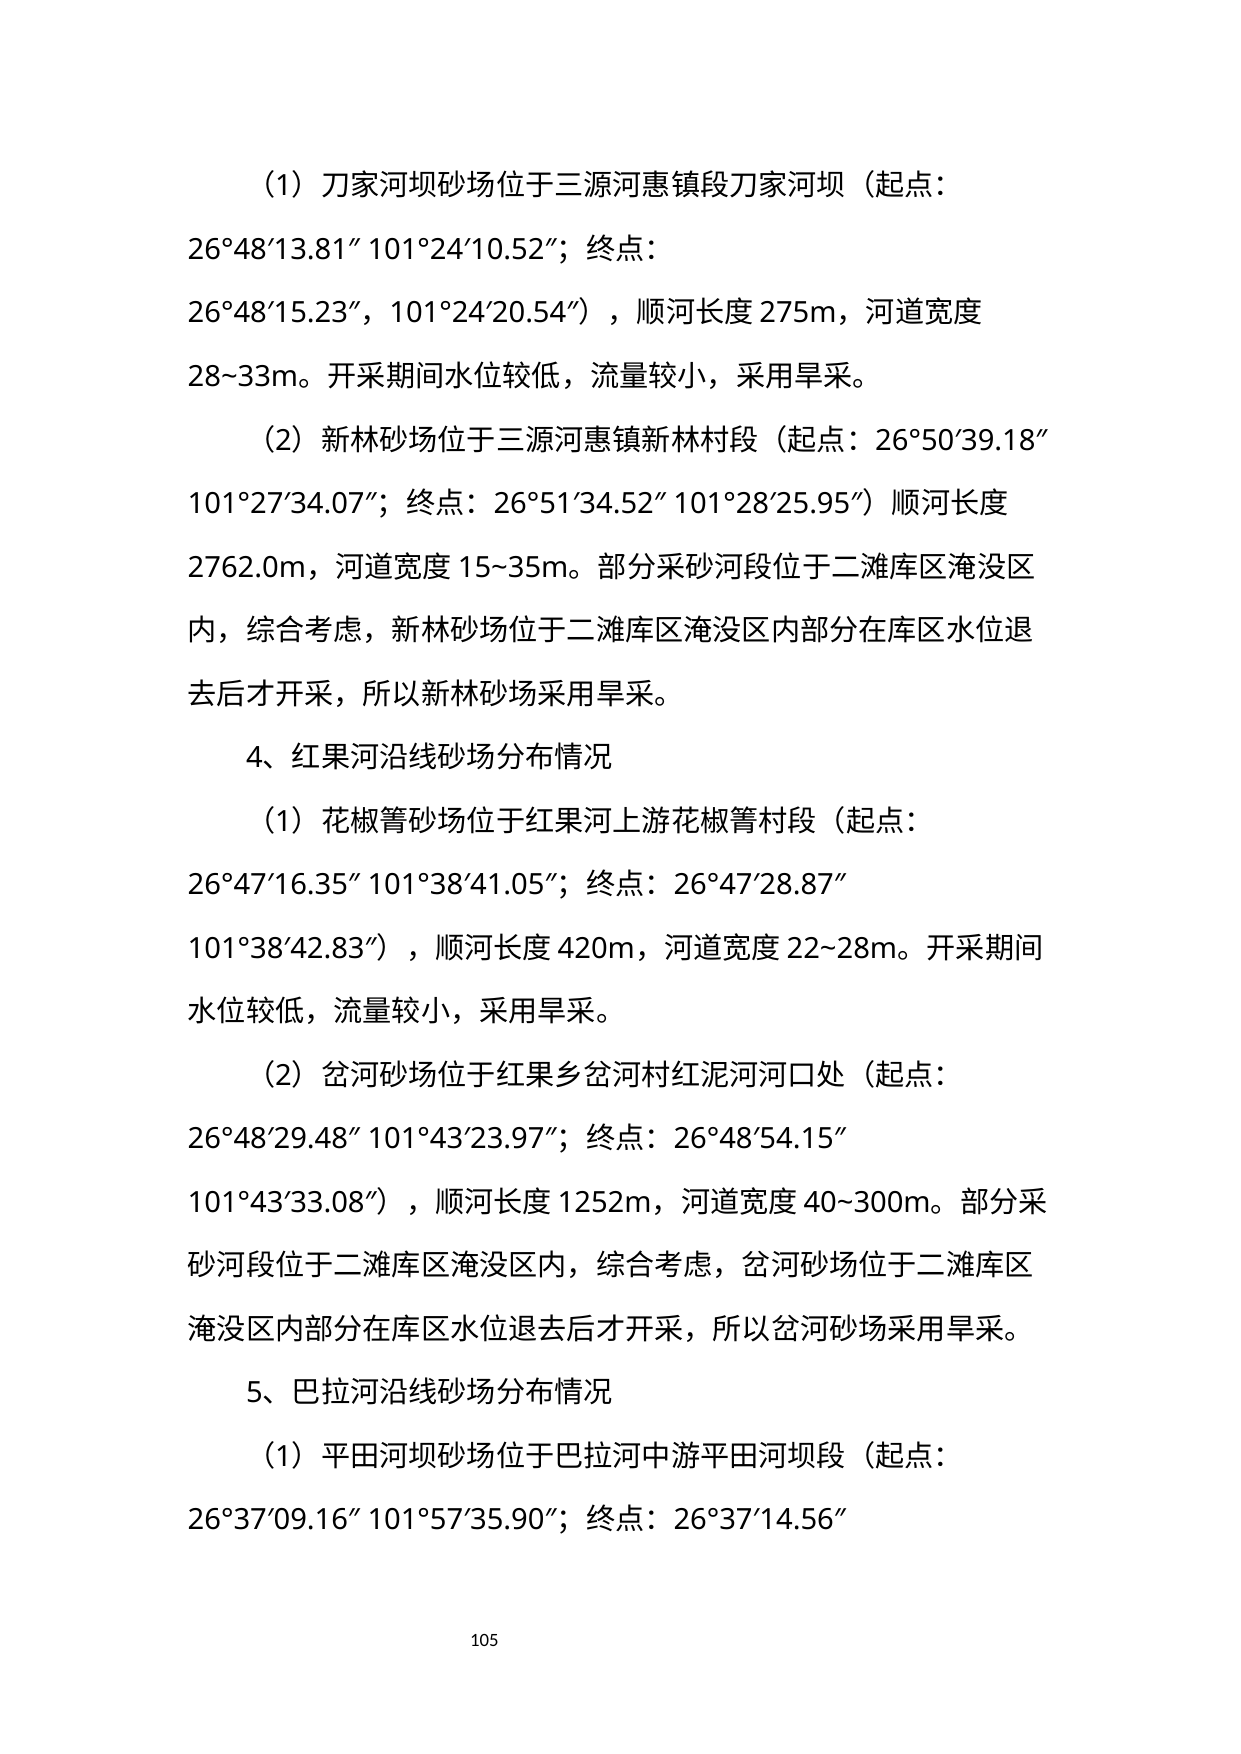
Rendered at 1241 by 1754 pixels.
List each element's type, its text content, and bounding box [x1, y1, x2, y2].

text （2）新林砂场位于三源河惠镇新林村段（起点：26°50′39.18″ 101°27′34.07″；终点：26°51′34.52″ 101°28′25.95″）顺河长度2762.0m，河道宽度15~35m。部分采砂河段位于二滩库区淹没区内，综合考虑，新林砂场位于二滩库区淹没区内部分在库区水位退去后才开采，所以新林砂场采用旱采。 [187, 416, 1053, 712]
text 5、巴拉河沿线砂场分布情况 [187, 1369, 1053, 1411]
text （2）岔河砂场位于红果乡岔河村红泥河河口处（起点：26°48′29.48″ 101°43′23.97″；终点：26°48′54.15″ 101°43′33.08″），顺河长度1252m，河道宽度40~300m。部分采砂河段位于二滩库区淹没区内，综合考虑，岔河砂场位于二滩库区淹没区内部分在库区水位退去后才开采，所以岔河砂场采用旱采。 [187, 1051, 1053, 1348]
text 4、红果河沿线砂场分布情况 [187, 734, 1053, 776]
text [187, 1432, 1053, 1538]
text （1）花椒箐砂场位于红果河上游花椒箐村段（起点：26°47′16.35″ 101°38′41.05″；终点：26°47′28.87″ 101°38′42.83″），顺河长度420m，河道宽度22~28m。开采期间水位较低，流量较小，采用旱采。 [187, 797, 1053, 1030]
text （1）刀家河坝砂场位于三源河惠镇段刀家河坝（起点：26°48′13.81″ 101°24′10.52″；终点：26°48′15.23″，101°24′20.54″），顺河长度275m，河道宽度28~33m。开采期间水位较低，流量较小，采用旱采。 [187, 162, 1053, 395]
